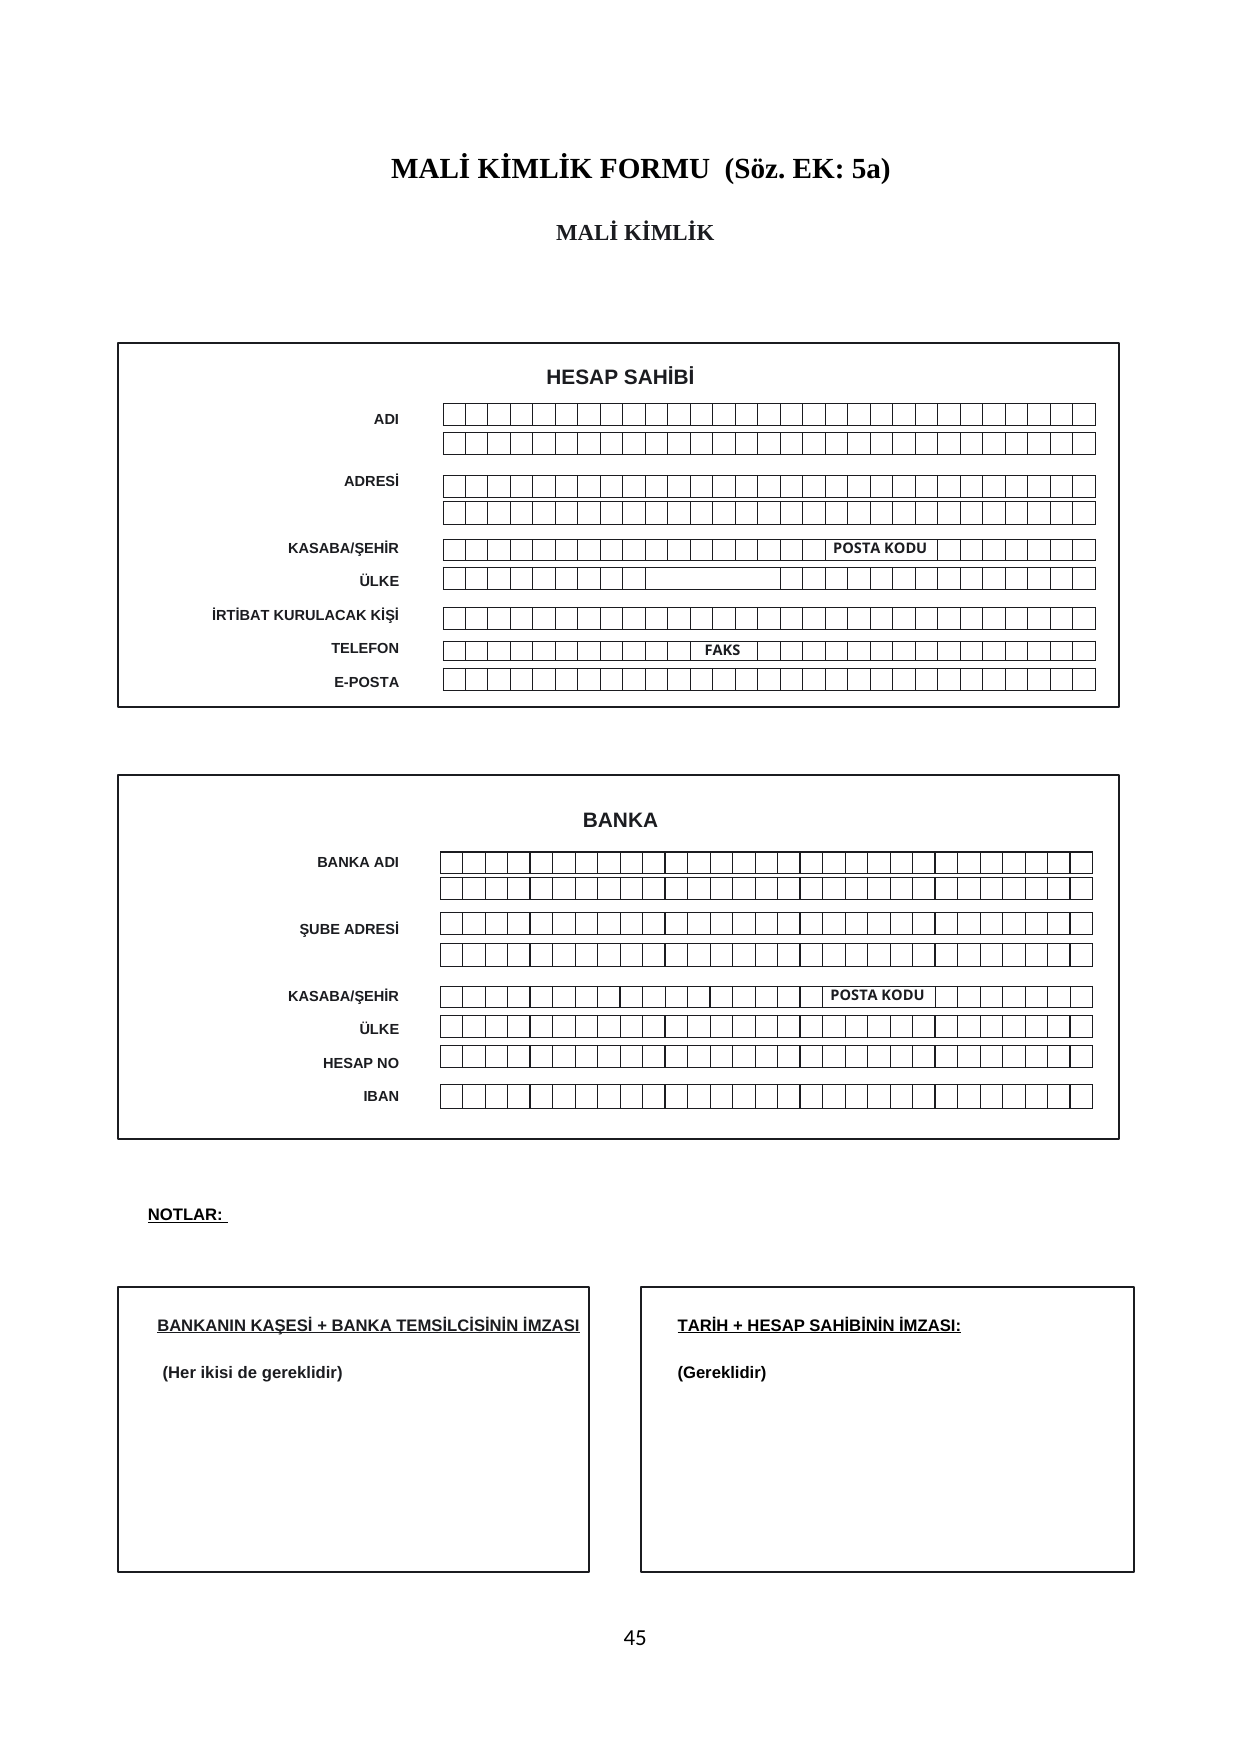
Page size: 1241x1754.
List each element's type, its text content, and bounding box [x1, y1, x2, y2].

subtitle MALİ KİMLİK FORMU (Söz. EK: 5a) [159, 152, 1122, 185]
text IBAN [148, 1088, 399, 1105]
text HESAP SAHİBİ [118, 365, 1122, 389]
text ÜLKE [148, 573, 399, 589]
subtitle MALİ KİMLİK [148, 219, 1122, 246]
text E-POSTA [148, 673, 399, 690]
text BANKANIN KAŞESİ + BANKA TEMSİLCİSİNİN İMZASI TARİH + HESAP SAHİBİNİN İMZASI: [148, 1316, 1122, 1335]
text BANKA ADI [148, 853, 399, 870]
text NOTLAR: [148, 1205, 1122, 1224]
subtitle BANKA [118, 807, 1122, 831]
text HESAP NO [148, 1054, 399, 1071]
text ŞUBE ADRESİ [148, 920, 399, 937]
text ÜLKE [148, 1021, 399, 1038]
text (Her ikisi de gereklidir) (Gereklidir) [148, 1363, 1122, 1401]
text ADI [148, 411, 399, 427]
text TELEFON [148, 640, 399, 657]
text KASABA/ŞEHİR [148, 539, 399, 556]
text KASABA/ŞEHİR [148, 987, 399, 1004]
text İRTİBAT KURULACAK KİŞİ [148, 606, 399, 623]
text ADRESİ [148, 472, 399, 489]
